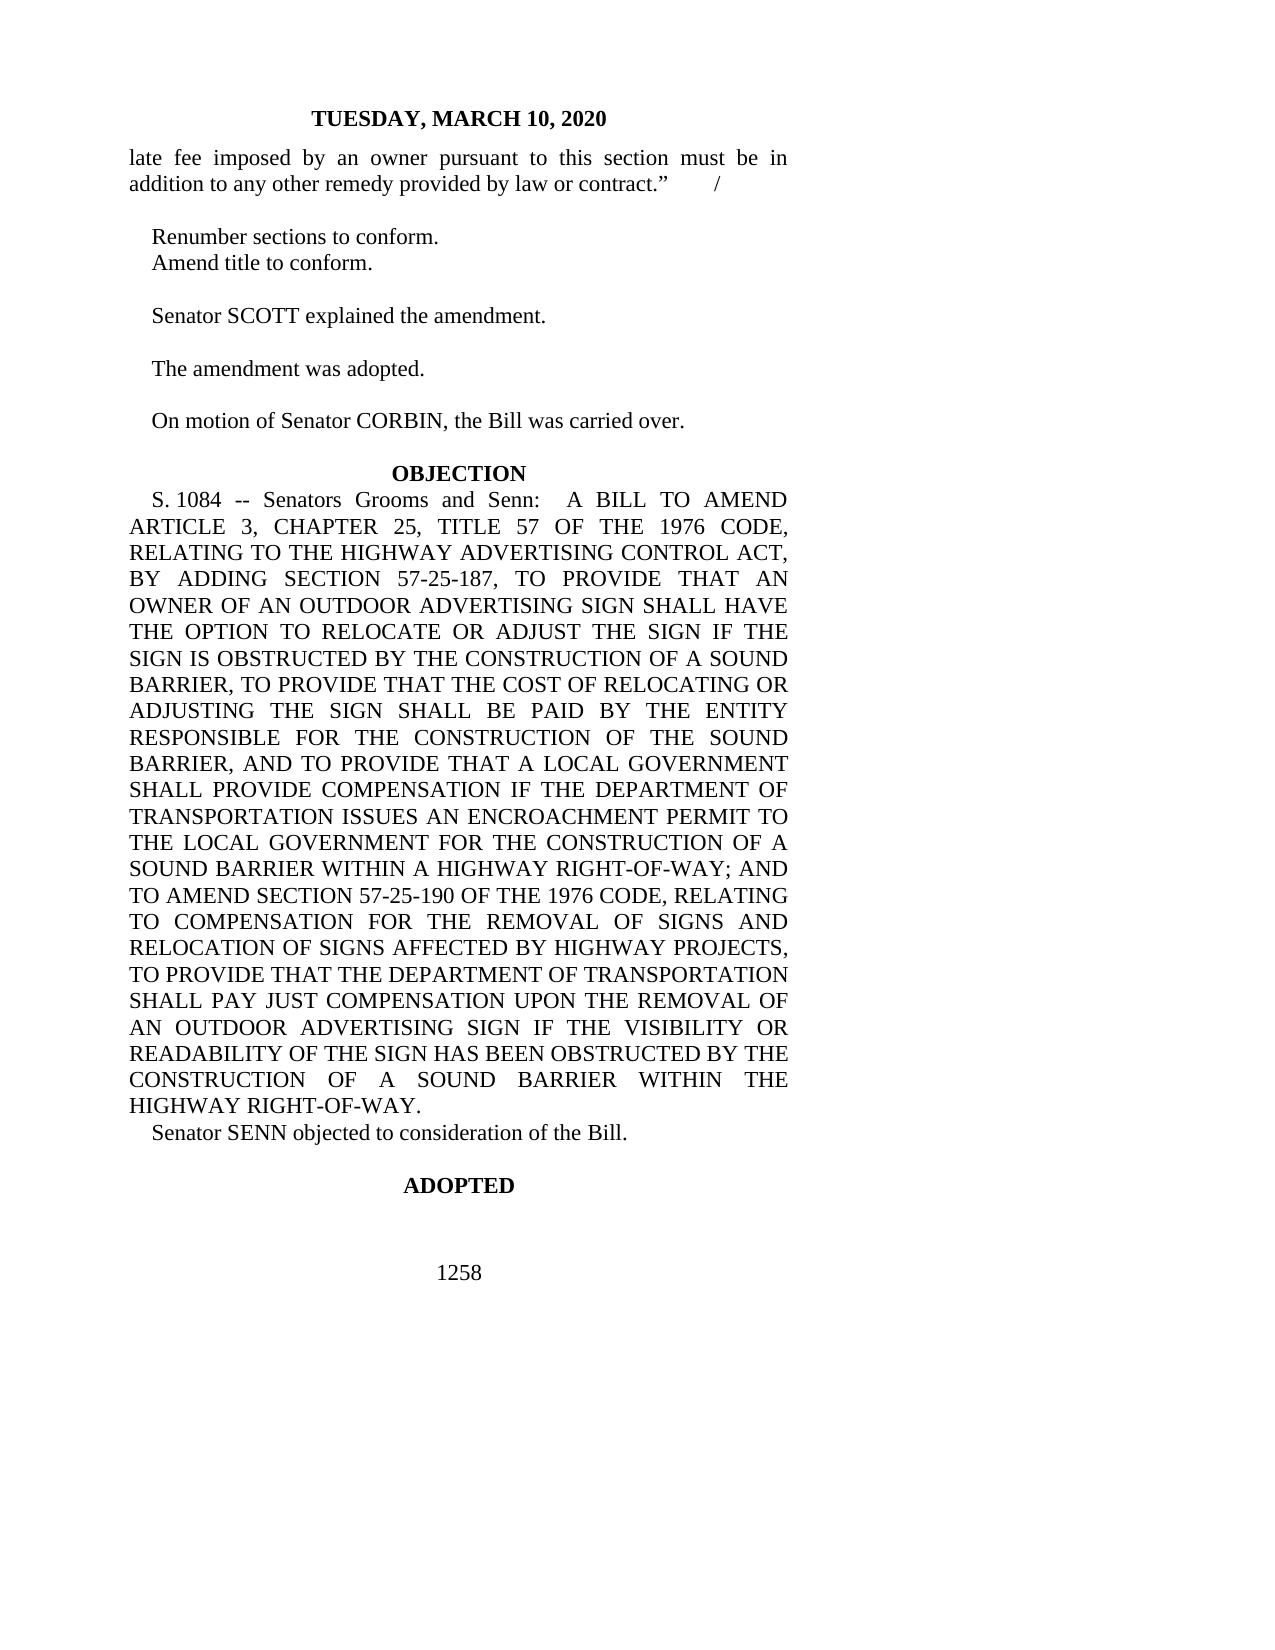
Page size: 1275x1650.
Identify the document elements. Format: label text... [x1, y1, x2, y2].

text Amend title to conform. [129, 249, 789, 276]
text On motion of Senator CORBIN, the Bill was carried over. [129, 407, 789, 434]
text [129, 144, 789, 197]
text OBJECTION [129, 460, 789, 486]
text S. 1084 -- Senators Grooms and Senn: A BILL TO AMEND ARTICLE 3, CHAPTER 25, TITLE 57 OF THE 1976 CODE, RELATING TO THE HIGHWAY ADVERTISING CONTROL ACT, BY ADDING SECTION 57-25-187, TO PROVIDE THAT AN OWNER OF AN OUTDOOR ADVERTISING SIGN SHALL HAVE THE OPTION TO RELOCATE OR ADJUST THE SIGN IF THE SIGN IS OBSTRUCTED BY THE CONSTRUCTION OF A SOUND BARRIER, TO PROVIDE THAT THE COST OF RELOCATING OR ADJUSTING THE SIGN SHALL BE PAID BY THE ENTITY RESPONSIBLE FOR THE CONSTRUCTION OF THE SOUND BARRIER, AND TO PROVIDE THAT A LOCAL GOVERNMENT SHALL PROVIDE COMPENSATION IF THE DEPARTMENT OF TRANSPORTATION ISSUES AN ENCROACHMENT PERMIT TO THE LOCAL GOVERNMENT FOR THE CONSTRUCTION OF A SOUND BARRIER WITHIN A HIGHWAY RIGHT-OF-WAY; AND TO AMEND SECTION 57-25-190 OF THE 1976 CODE, RELATING TO COMPENSATION FOR THE REMOVAL OF SIGNS AND RELOCATION OF SIGNS AFFECTED BY HIGHWAY PROJECTS, TO PROVIDE THAT THE DEPARTMENT OF TRANSPORTATION SHALL PAY JUST COMPENSATION UPON THE REMOVAL OF AN OUTDOOR ADVERTISING SIGN IF THE VISIBILITY OR READABILITY OF THE SIGN HAS BEEN OBSTRUCTED BY THE CONSTRUCTION OF A SOUND BARRIER WITHIN THE HIGHWAY RIGHT-OF-WAY. [129, 486, 789, 1119]
text ADOPTED [129, 1172, 789, 1198]
text The amendment was adopted. [129, 355, 789, 381]
text Renumber sections to conform. [129, 223, 789, 249]
text Senator SCOTT explained the amendment. [129, 302, 789, 328]
text Senator SENN objected to consideration of the Bill. [129, 1119, 789, 1145]
